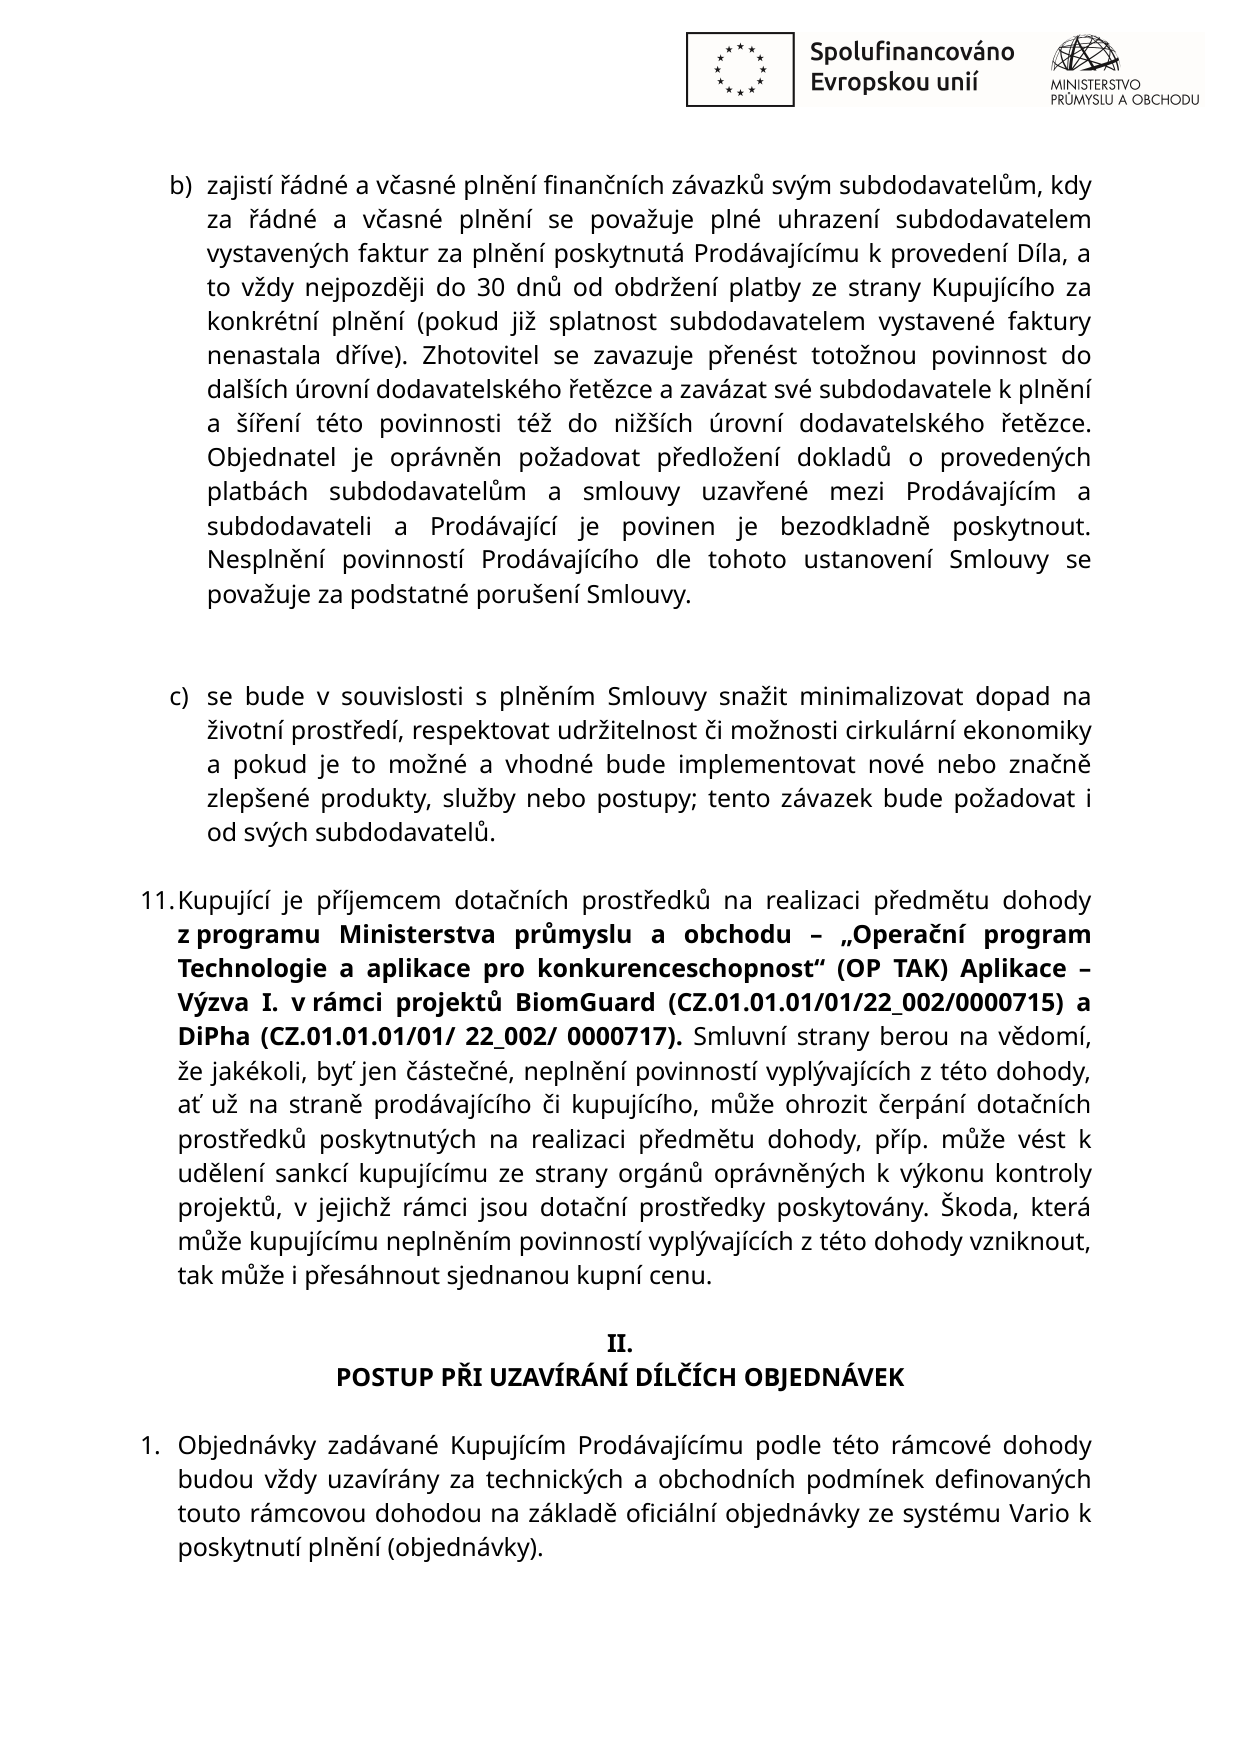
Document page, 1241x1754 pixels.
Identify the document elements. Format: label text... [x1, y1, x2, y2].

picture [686, 32, 1205, 107]
list Kupující je příjemcem dotačních prostředků na realizaci předmětu dohody z programu Ministerstva průmyslu a obchodu – „Operační program Technologie a aplikace pro konkurenceschopnost“ (OP TAK) Aplikace – Výzva I. v rámci projektů BiomGuard (CZ.01.01.01/01/22_002/0000715) a DiPha (CZ.01.01.01/01/ 22_002/ 0000717). Smluvní strany berou na vědomí, že jakékoli, byť jen částečné, neplnění povinností vyplývajících z této dohody, ať už na straně prodávajícího či kupujícího, může ohrozit čerpání dotačních prostředků poskytnutých na realizaci předmětu dohody, příp. může vést k udělení sankcí kupujícímu ze strany orgánů oprávněných k výkonu kontroly projektů, v jejichž rámci jsou dotační prostředky poskytovány. Škoda, která může kupujícímu neplněním povinností vyplývajících z této dohody vzniknout, tak může i přesáhnout sjednanou kupní cenu. [140, 883, 1093, 1292]
list Objednávky zadávané Kupujícím Prodávajícímu podle této rámcové dohody budou vždy uzavírány za technických a obchodních podmínek definovaných touto rámcovou dohodou na základě oficiální objednávky ze systému Vario k poskytnutí plnění (objednávky). [140, 1428, 1093, 1564]
text POSTUP PŘI UZAVÍRÁNÍ DÍLČÍCH OBJEDNÁVEK [148, 1360, 1093, 1394]
text II. [148, 1326, 1093, 1360]
list se bude v souvislosti s plněním Smlouvy snažit minimalizovat dopad na životní prostředí, respektovat udržitelnost či možnosti cirkulární ekonomiky a pokud je to možné a vhodné bude implementovat nové nebo značně zlepšené produkty, služby nebo postupy; tento závazek bude požadovat i od svých subdodavatelů. [169, 678, 1093, 849]
list zajistí řádné a včasné plnění finančních závazků svým subdodavatelům, kdy za řádné a včasné plnění se považuje plné uhrazení subdodavatelem vystavených faktur za plnění poskytnutá Prodávajícímu k provedení Díla, a to vždy nejpozději do 30 dnů od obdržení platby ze strany Kupujícího za konkrétní plnění (pokud již splatnost subdodavatelem vystavené faktury nenastala dříve). Zhotovitel se zavazuje přenést totožnou povinnost do dalších úrovní dodavatelského řetězce a zavázat své subdodavatele k plnění a šíření této povinnosti též do nižších úrovní dodavatelského řetězce. Objednatel je oprávněn požadovat předložení dokladů o provedených platbách subdodavatelům a smlouvy uzavřené mezi Prodávajícím a subdodavateli a Prodávající je povinen je bezodkladně poskytnout. Nesplnění povinností Prodávajícího dle tohoto ustanovení Smlouvy se považuje za podstatné porušení Smlouvy. [169, 167, 1093, 610]
